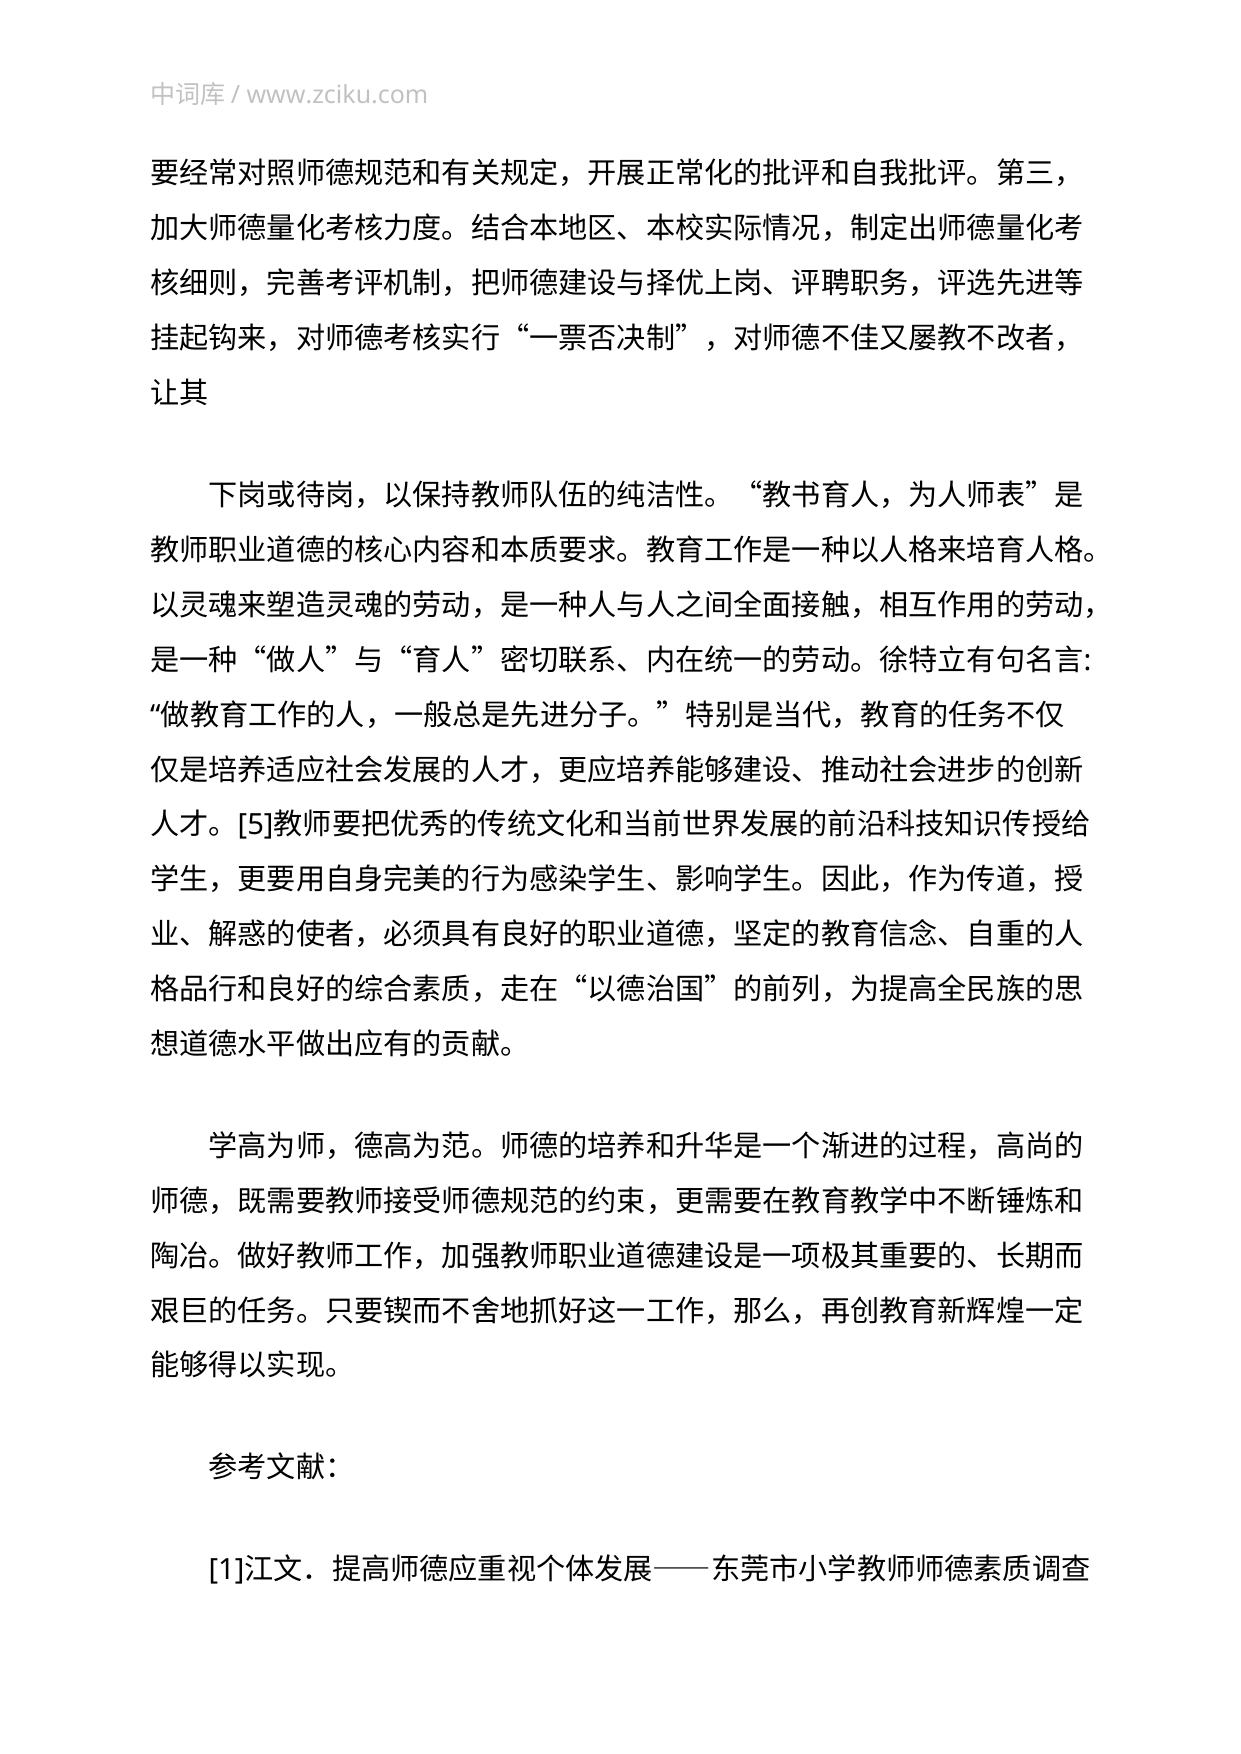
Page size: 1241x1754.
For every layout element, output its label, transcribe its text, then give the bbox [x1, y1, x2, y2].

text 下岗或待岗，以保持教师队伍的纯洁性。“教书育人，为人师表”是教师职业道德的核心内容和本质要求。教育工作是一种以人格来培育人格。以灵魂来塑造灵魂的劳动，是一种人与人之间全面接触，相互作用的劳动，是一种“做人”与“育人”密切联系、内在统一的劳动。徐特立有句名言:“做教育工作的人，一般总是先进分子。”特别是当代，教育的任务不仅仅是培养适应社会发展的人才，更应培养能够建设、推动社会进步的创新人才。[5]教师要把优秀的传统文化和当前世界发展的前沿科技知识传授给学生，更要用自身完美的行为感染学生、影响学生。因此，作为传道，授业、解惑的使者，必须具有良好的职业道德，坚定的教育信念、自重的人格品行和良好的综合素质，走在“以德治国”的前列，为提高全民族的思想道德水平做出应有的贡献。 [150, 471, 1090, 1063]
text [150, 150, 1090, 412]
text 学高为师，德高为范。师德的培养和升华是一个渐进的过程，高尚的师德，既需要教师接受师德规范的约束，更需要在教育教学中不断锤炼和陶冶。做好教师工作，加强教师职业道德建设是一项极其重要的、长期而艰巨的任务。只要锲而不舍地抓好这一工作，那么，再创教育新辉煌一定能够得以实现。 [150, 1122, 1090, 1384]
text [150, 1546, 1090, 1588]
text 参考文献： [150, 1444, 1090, 1486]
